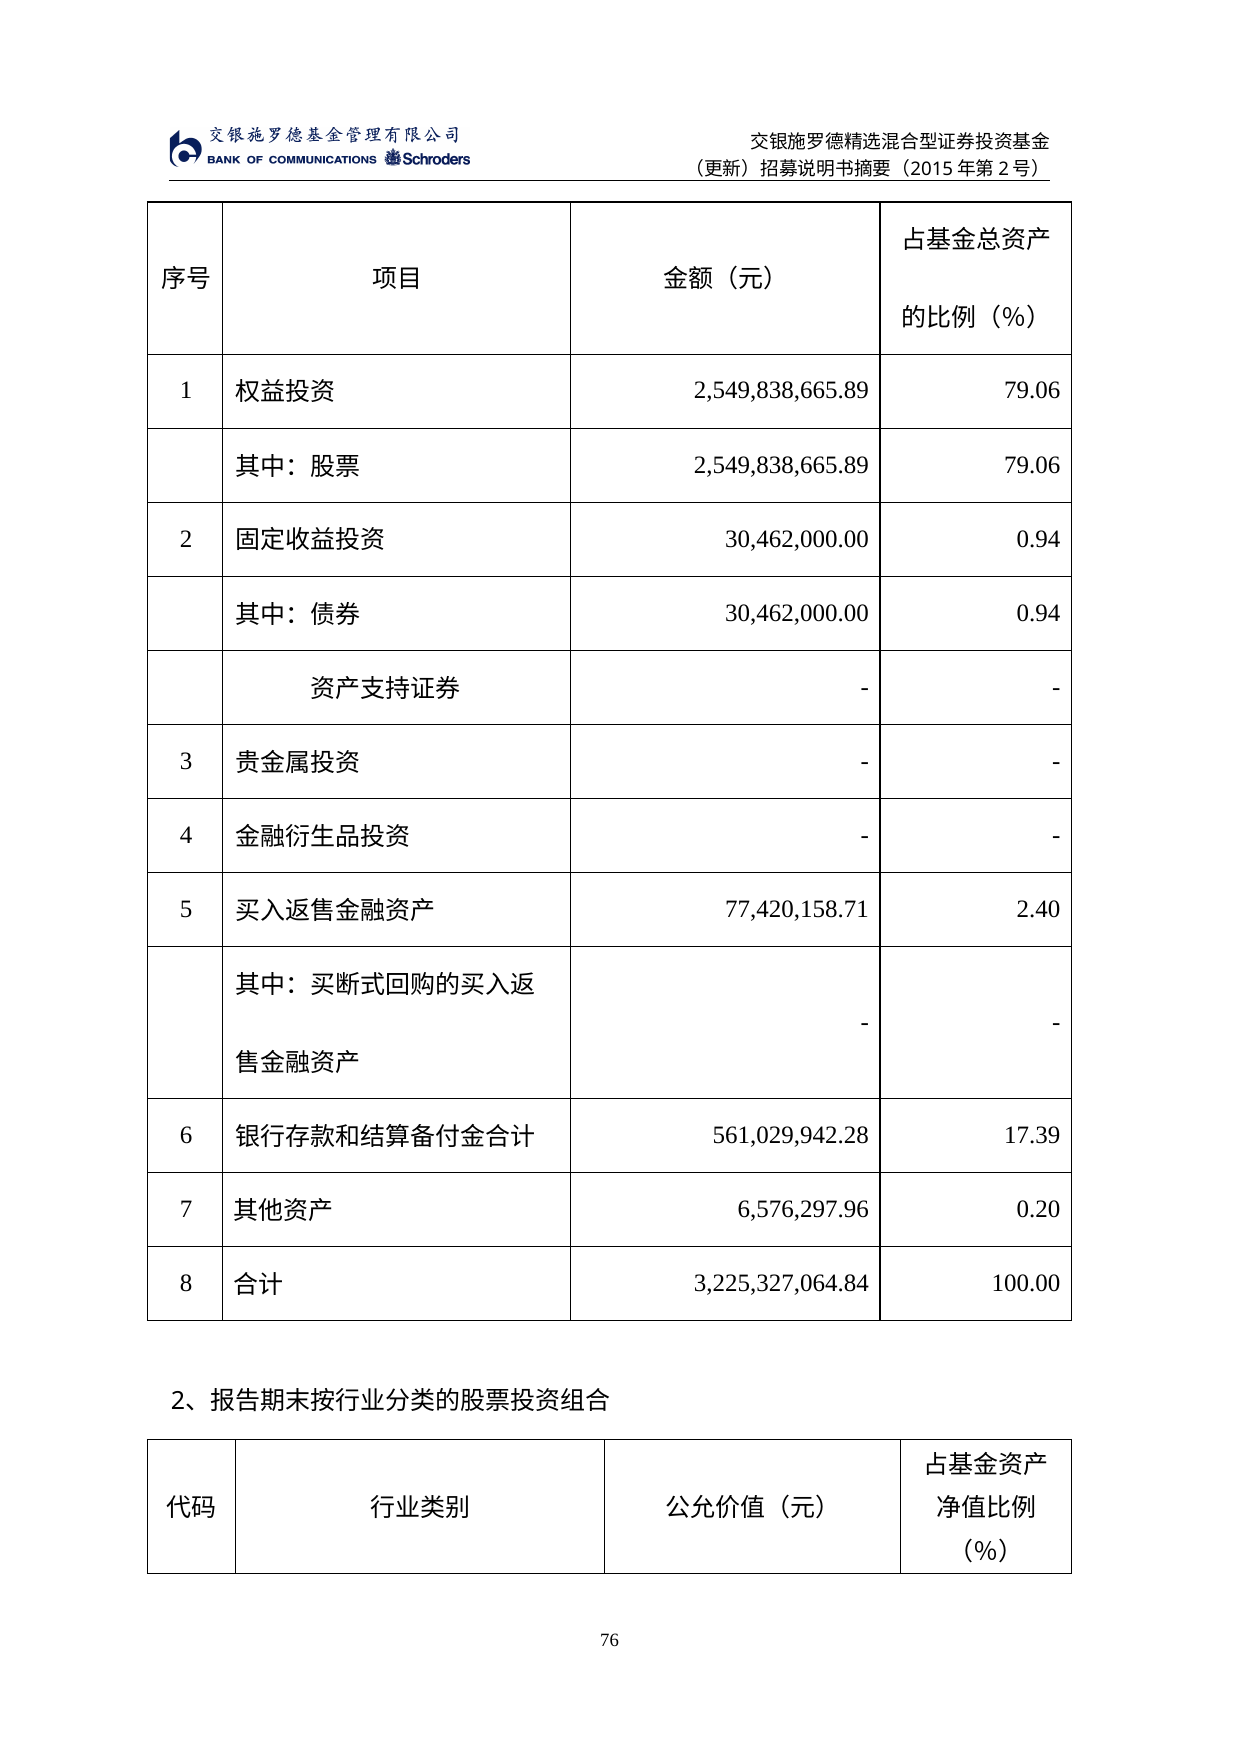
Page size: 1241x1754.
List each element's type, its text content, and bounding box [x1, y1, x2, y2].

table_cell 权益投资 [223, 355, 570, 427]
table_cell [148, 651, 222, 724]
table_cell 100.00 [881, 1247, 1071, 1320]
table_cell 561,029,942.28 [571, 1099, 879, 1172]
table_header 金额（元） [571, 203, 879, 353]
table_cell 79.06 [881, 429, 1071, 502]
table_cell 8 [148, 1247, 222, 1320]
table_cell 买入返售金融资产 [223, 873, 570, 946]
table_cell 2,549,838,665.89 [571, 429, 879, 502]
table_cell 17.39 [881, 1099, 1071, 1172]
table_cell 2 [148, 503, 222, 576]
table_cell 其中：买断式回购的买入返售金融资产 [223, 947, 570, 1098]
table_cell [148, 947, 222, 1098]
table_cell 6,576,297.96 [571, 1173, 879, 1246]
table_cell - [881, 799, 1071, 872]
table_cell 2,549,838,665.89 [571, 355, 879, 427]
table_cell - [571, 947, 879, 1098]
table_cell 银行存款和结算备付金合计 [223, 1099, 570, 1172]
table_cell 79.06 [881, 355, 1071, 427]
table_cell 77,420,158.71 [571, 873, 879, 946]
table_cell - [881, 651, 1071, 724]
table_cell - [881, 725, 1071, 798]
table_cell 5 [148, 873, 222, 946]
table_header 占基金总资产的比例（％） [881, 203, 1071, 353]
table_cell 其中：股票 [223, 429, 570, 502]
table_cell 合计 [223, 1247, 570, 1320]
table_cell - [571, 725, 879, 798]
text 2、报告期末按行业分类的股票投资组合 [171, 1366, 1050, 1431]
table_cell 其他资产 [223, 1173, 570, 1246]
table_header 占基金资产净值比例（％） [901, 1440, 1071, 1572]
table_cell 2.40 [881, 873, 1071, 946]
table_cell 资产支持证券 [223, 651, 570, 724]
table_cell - [571, 651, 879, 724]
table_cell 30,462,000.00 [571, 577, 879, 650]
table_cell 其中：债券 [223, 577, 570, 650]
table_cell [148, 429, 222, 502]
table_header 代码 [148, 1440, 235, 1572]
table_cell 金融衍生品投资 [223, 799, 570, 872]
table_cell 贵金属投资 [223, 725, 570, 798]
table_cell - [881, 947, 1071, 1098]
table_cell - [571, 799, 879, 872]
table_cell 0.94 [881, 577, 1071, 650]
table_header 项目 [223, 203, 570, 353]
table_header 行业类别 [236, 1440, 604, 1572]
table_cell 1 [148, 355, 222, 427]
table_cell 0.20 [881, 1173, 1071, 1246]
table_header 公允价值（元） [605, 1440, 900, 1572]
table_cell 4 [148, 799, 222, 872]
table_cell 6 [148, 1099, 222, 1172]
table_cell 7 [148, 1173, 222, 1246]
table_cell 30,462,000.00 [571, 503, 879, 576]
table_cell [148, 577, 222, 650]
table_cell 3 [148, 725, 222, 798]
table_header 序号 [148, 203, 222, 353]
table_cell 3,225,327,064.84 [571, 1247, 879, 1320]
table_cell 固定收益投资 [223, 503, 570, 576]
table_cell 0.94 [881, 503, 1071, 576]
picture [169, 127, 470, 167]
